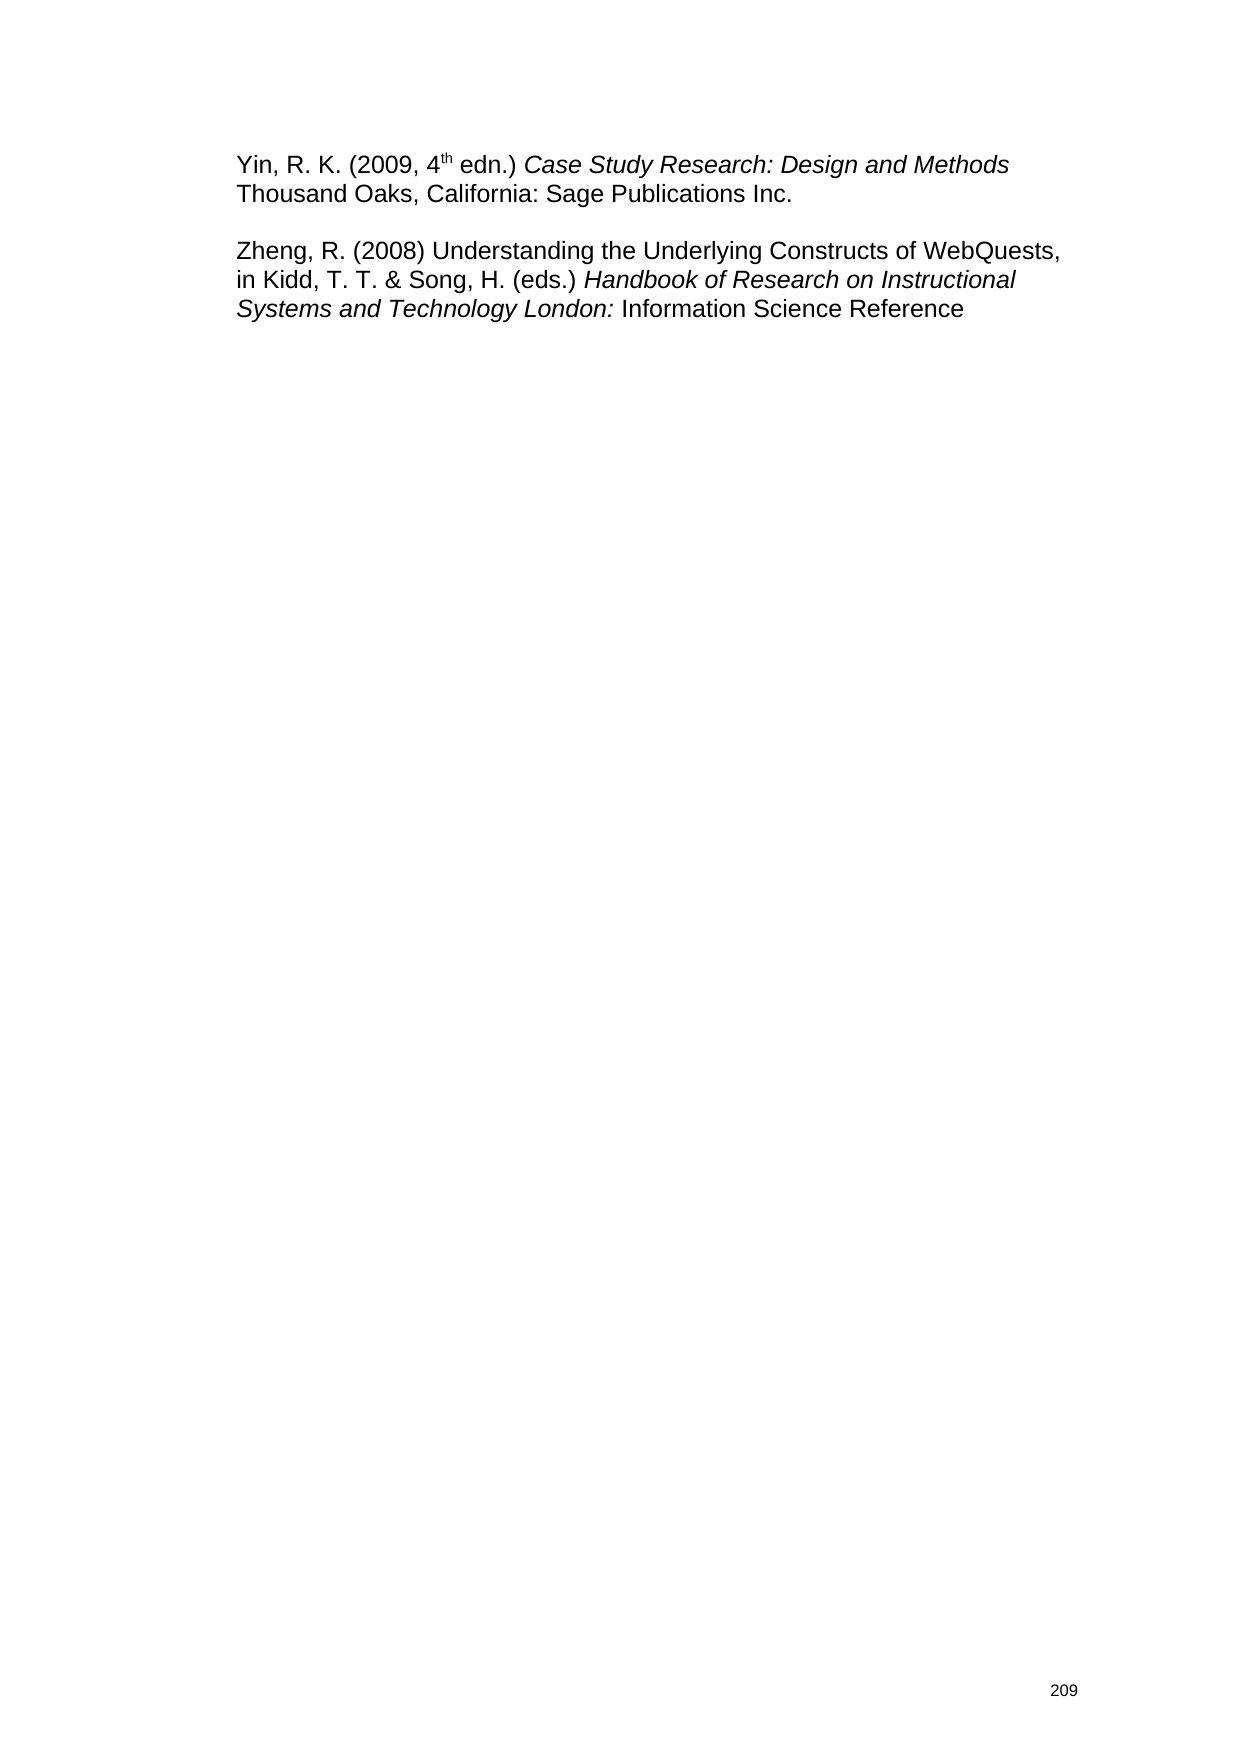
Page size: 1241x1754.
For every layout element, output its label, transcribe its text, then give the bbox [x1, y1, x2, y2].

text Zheng, R. (2008) Understanding the Underlying Constructs of WebQuests, in Kidd, T. T. & Song, H. (eds.) Handbook of Research on Instructional Systems and Technology London: Information Science Reference [236, 236, 1078, 322]
text Yin, R. K. (2009, 4th edn.) Case Study Research: Design and Methods Thousand Oaks, California: Sage Publications Inc. [236, 150, 1078, 207]
